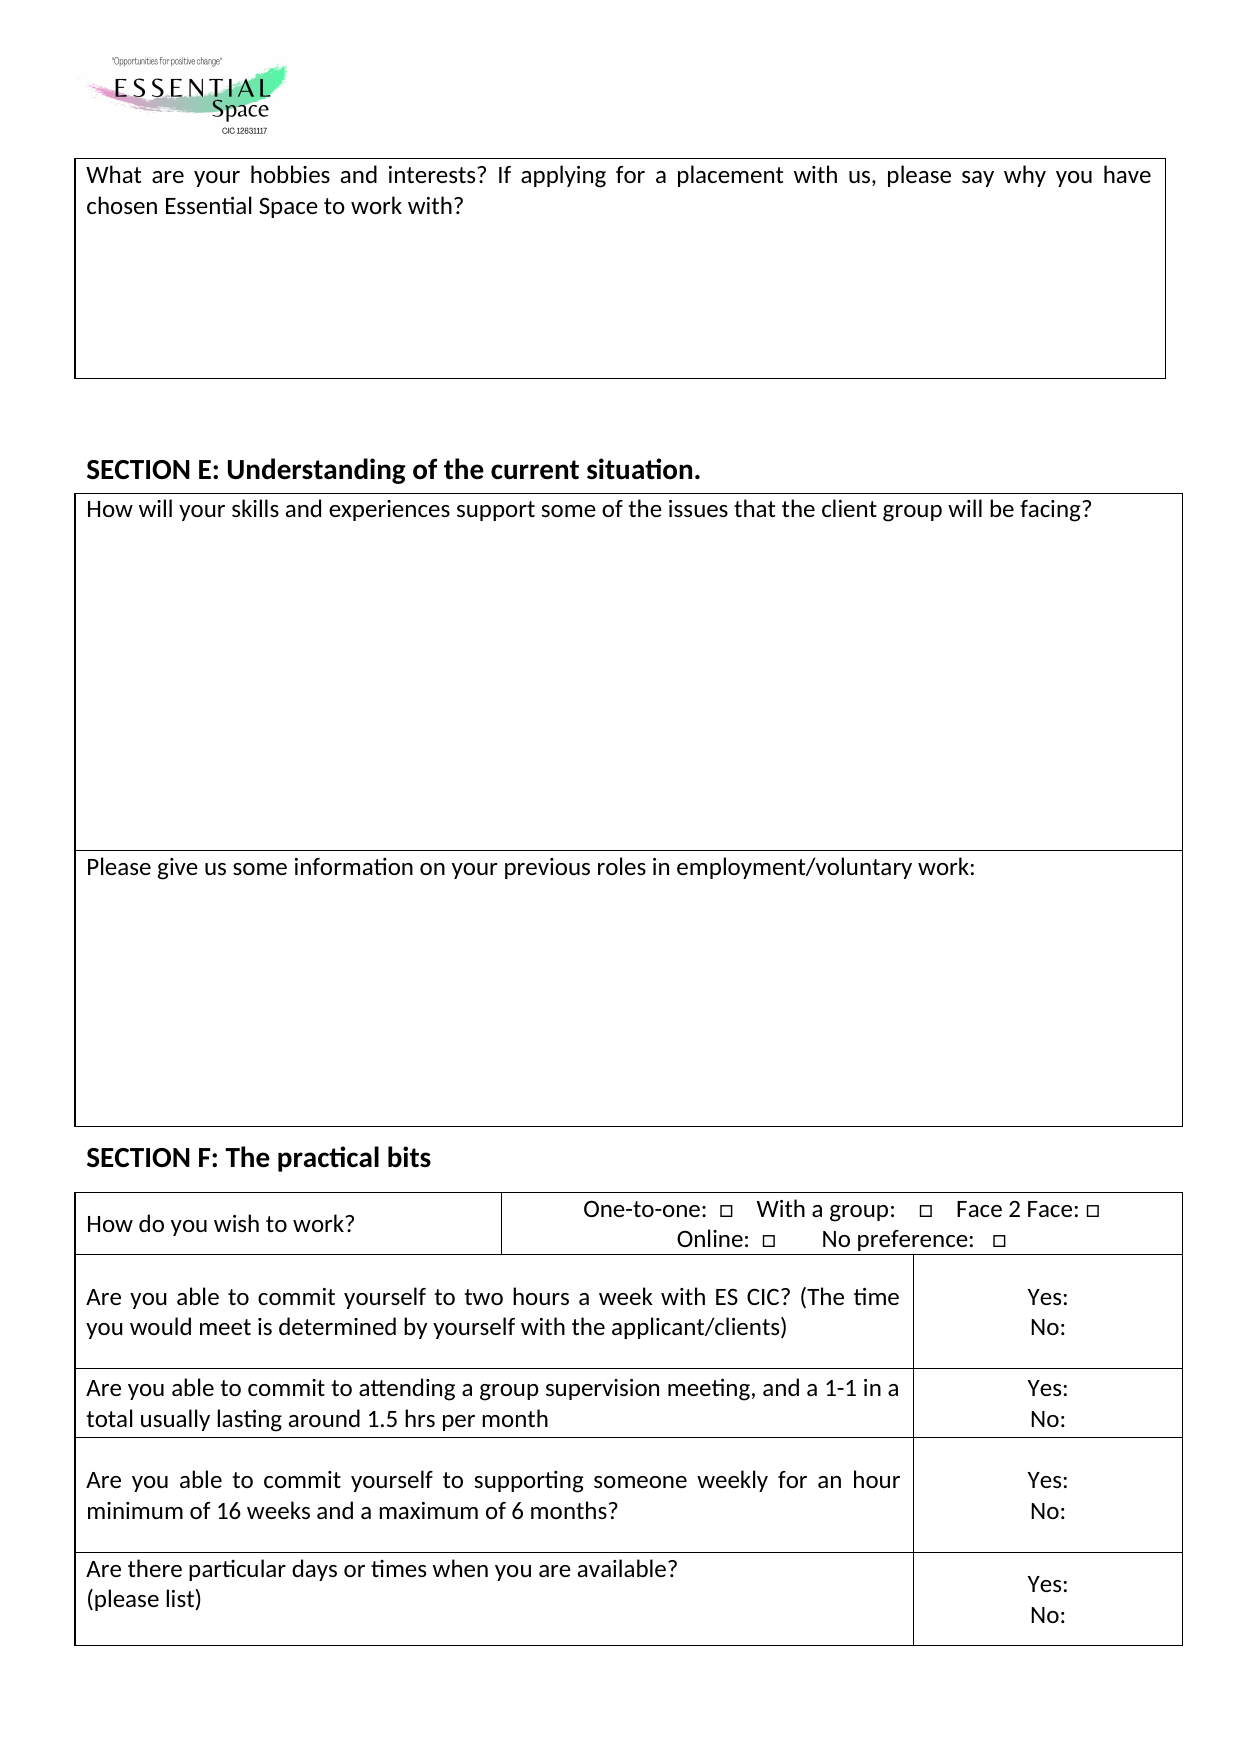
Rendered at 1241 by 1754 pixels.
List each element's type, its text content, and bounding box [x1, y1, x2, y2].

table_cell Are there particular days or times when you are available? (please list) [76, 1553, 913, 1645]
table_cell One-to-one: □ With a group: □ Face 2 Face: □ Online: □ No preference: □ [502, 1193, 1182, 1254]
table_cell What are your hobbies and interests? If applying for a placement with us, please say why you have chosen Essential Space to work with? [76, 159, 1165, 378]
table_cell SECTION F: The practical bits [75, 1127, 1182, 1192]
table_cell Are you able to commit yourself to two hours a week with ES CIC? (The time you would meet is determined by yourself with the applicant/clients) [76, 1255, 913, 1368]
table_header SECTION E: Understanding of the current situation. [75, 433, 1182, 492]
table_cell Yes: No: [914, 1255, 1182, 1368]
table_cell Yes: No: [914, 1438, 1182, 1552]
table_cell Please give us some information on your previous roles in employment/voluntary work: [76, 851, 1182, 1126]
table_cell Are you able to commit yourself to supporting someone weekly for an hour minimum of 16 weeks and a maximum of 6 months? [76, 1438, 913, 1552]
table_cell How will your skills and experiences support some of the issues that the client group will be facing? [76, 494, 1182, 850]
table_cell How do you wish to work? [76, 1193, 501, 1254]
picture [65, 16, 318, 159]
table_cell Yes: No: [914, 1553, 1182, 1645]
table_cell Are you able to commit to attending a group supervision meeting, and a 1-1 in a total usually lasting around 1.5 hrs per month [76, 1369, 913, 1437]
table_cell Yes: No: [914, 1369, 1182, 1437]
